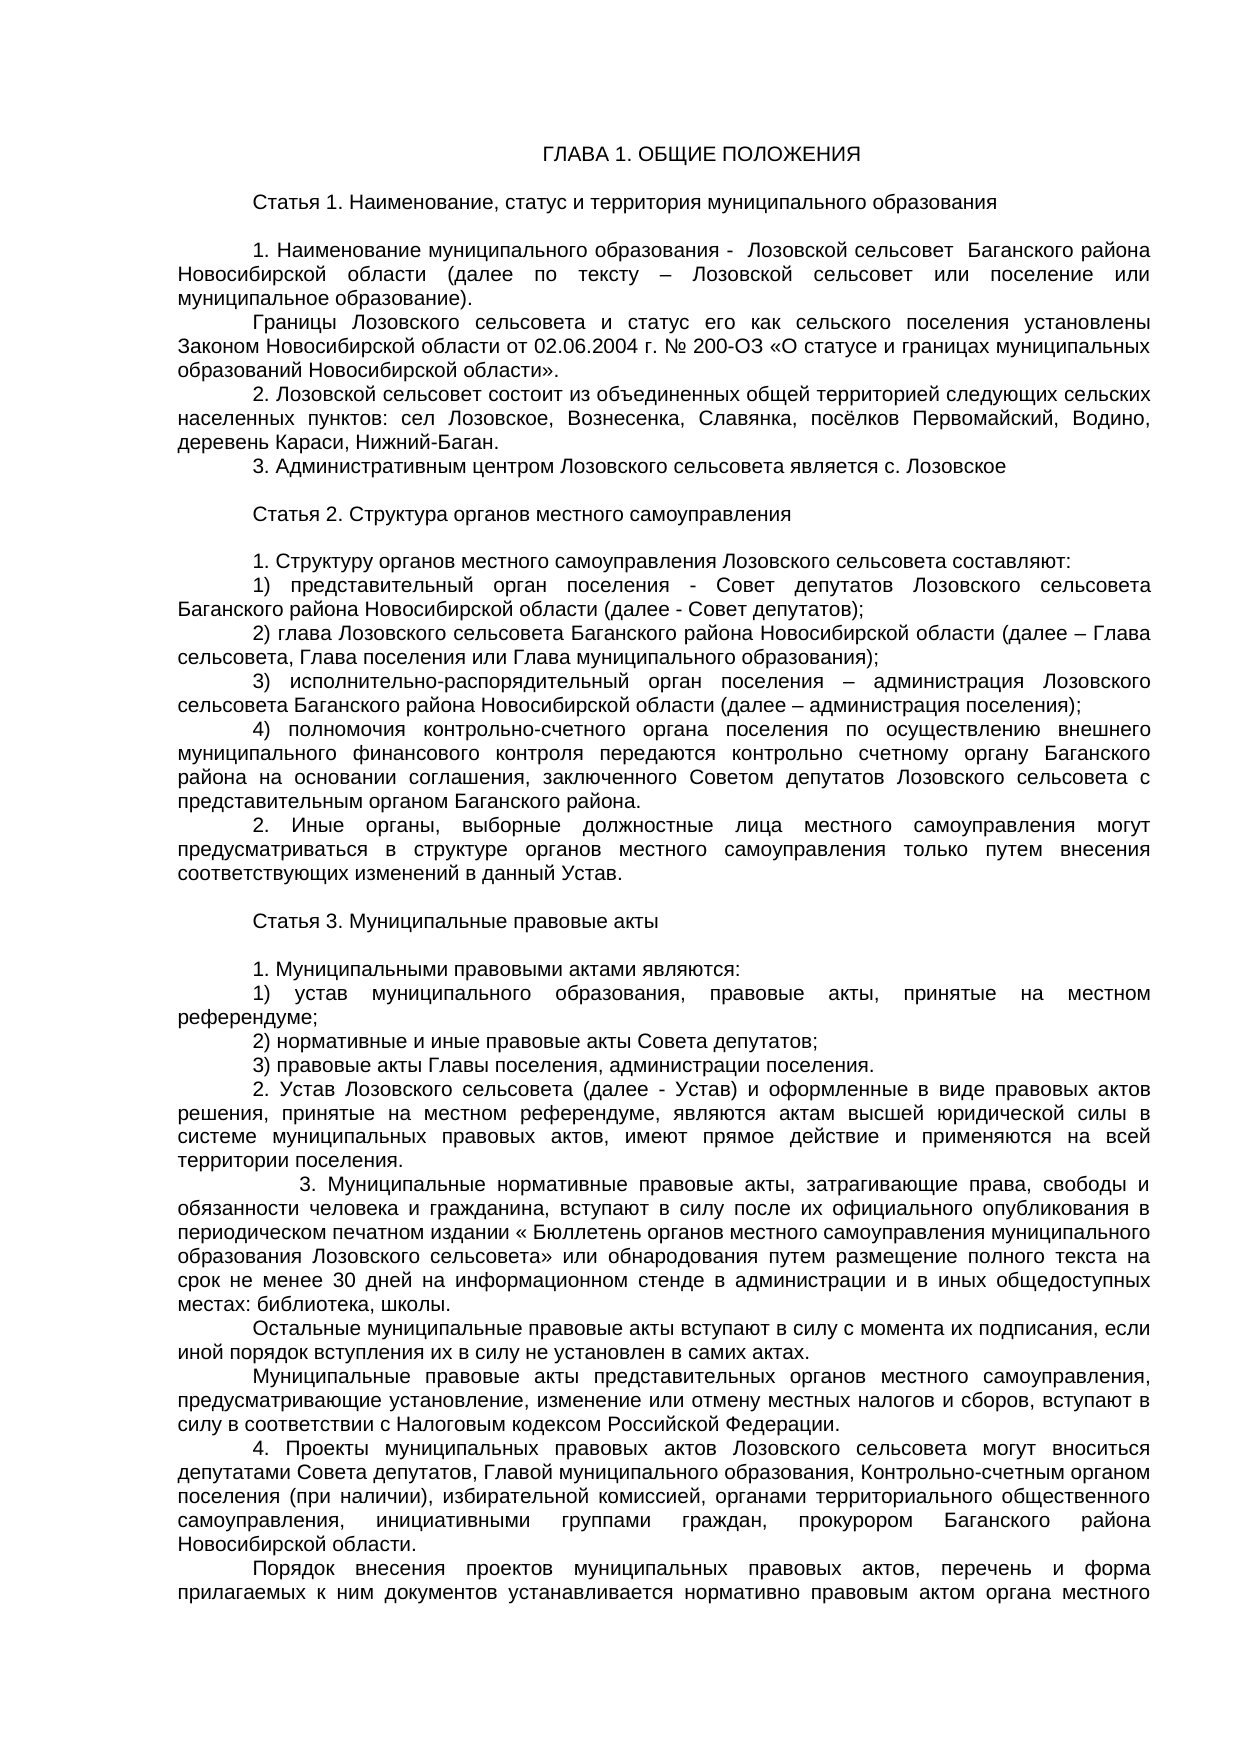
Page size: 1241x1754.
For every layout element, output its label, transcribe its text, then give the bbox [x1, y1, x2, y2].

text Статья 1. Наименование, статус и территория муниципального образования [177, 190, 1152, 214]
text 1) представительный орган поселения - Совет депутатов Лозовского сельсовета Баганского района Новосибирской области (далее - Совет депутатов); [177, 573, 1152, 621]
text Статья 3. Муниципальные правовые акты [177, 909, 1152, 933]
text Остальные муниципальные правовые акты вступают в силу с момента их подписания, если иной порядок вступления их в силу не установлен в самих актах. [177, 1316, 1152, 1364]
text 2. Лозовской сельсовет состоит из объединенных общей территорией следующих сельских населенных пунктов: сел Лозовское, Вознесенка, Славянка, посёлков Первомайский, Водино, деревень Караси, Нижний-Баган. [177, 382, 1152, 453]
text ГЛАВА 1. ОБЩИЕ ПОЛОЖЕНИЯ [177, 142, 1152, 166]
text 4) полномочия контрольно-счетного органа поселения по осуществлению внешнего муниципального финансового контроля передаются контрольно счетному органу Баганского района на основании соглашения, заключенного Советом депутатов Лозовского сельсовета с представительным органом Баганского района. [177, 717, 1152, 813]
text Муниципальные правовые акты представительных органов местного самоуправления, предусматривающие установление, изменение или отмену местных налогов и сборов, вступают в силу в соответствии с Налоговым кодексом Российской Федерации. [177, 1364, 1152, 1436]
text 2) нормативные и иные правовые акты Совета депутатов; [177, 1028, 1152, 1052]
text 1. Структуру органов местного самоуправления Лозовского сельсовета составляют: [177, 549, 1152, 573]
text 2. Устав Лозовского сельсовета (далее - Устав) и оформленные в виде правовых актов решения, принятые на местном референдуме, являются актам высшей юридической силы в системе муниципальных правовых актов, имеют прямое действие и применяются на всей территории поселения. [177, 1076, 1152, 1172]
text 3. Муниципальные нормативные правовые акты, затрагивающие права, свободы и обязанности человека и гражданина, вступают в силу после их официального опубликования в периодическом печатном издании « Бюллетень органов местного самоуправления муниципального образования Лозовского сельсовета» или обнародования путем размещение полного текста на срок не менее 30 дней на информационном стенде в администрации и в иных общедоступных местах: библиотека, школы. [177, 1172, 1152, 1316]
text 1. Наименование муниципального образования - Лозовской сельсовет Баганского района Новосибирской области (далее по тексту – Лозовской сельсовет или поселение или муниципальное образование). [177, 238, 1152, 310]
text 4. Проекты муниципальных правовых актов Лозовского сельсовета могут вноситься депутатами Совета депутатов, Главой муниципального образования, Контрольно-счетным органом поселения (при наличии), избирательной комиссией, органами территориального общественного самоуправления, инициативными группами граждан, прокурором Баганского района Новосибирской области. [177, 1436, 1152, 1556]
text 3) правовые акты Главы поселения, администрации поселения. [177, 1052, 1152, 1076]
text Статья 2. Структура органов местного самоуправления [177, 501, 1152, 525]
text 3. Административным центром Лозовского сельсовета является с. Лозовское [177, 453, 1152, 477]
text Границы Лозовского сельсовета и статус его как сельского поселения установлены Законом Новосибирской области от 02.06.2004 г. № 200-ОЗ «О статусе и границах муниципальных образований Новосибирской области». [177, 310, 1152, 382]
text 1) устав муниципального образования, правовые акты, принятые на местном референдуме; [177, 981, 1152, 1028]
text 1. Муниципальными правовыми актами являются: [177, 957, 1152, 981]
text 3) исполнительно-распорядительный орган поселения – администрация Лозовского сельсовета Баганского района Новосибирской области (далее – администрация поселения); [177, 669, 1152, 717]
text 2. Иные органы, выборные должностные лица местного самоуправления могут предусматриваться в структуре органов местного самоуправления только путем внесения соответствующих изменений в данный Устав. [177, 813, 1152, 885]
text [177, 1556, 1152, 1603]
text 2) глава Лозовского сельсовета Баганского района Новосибирской области (далее – Глава сельсовета, Глава поселения или Глава муниципального образования); [177, 621, 1152, 669]
